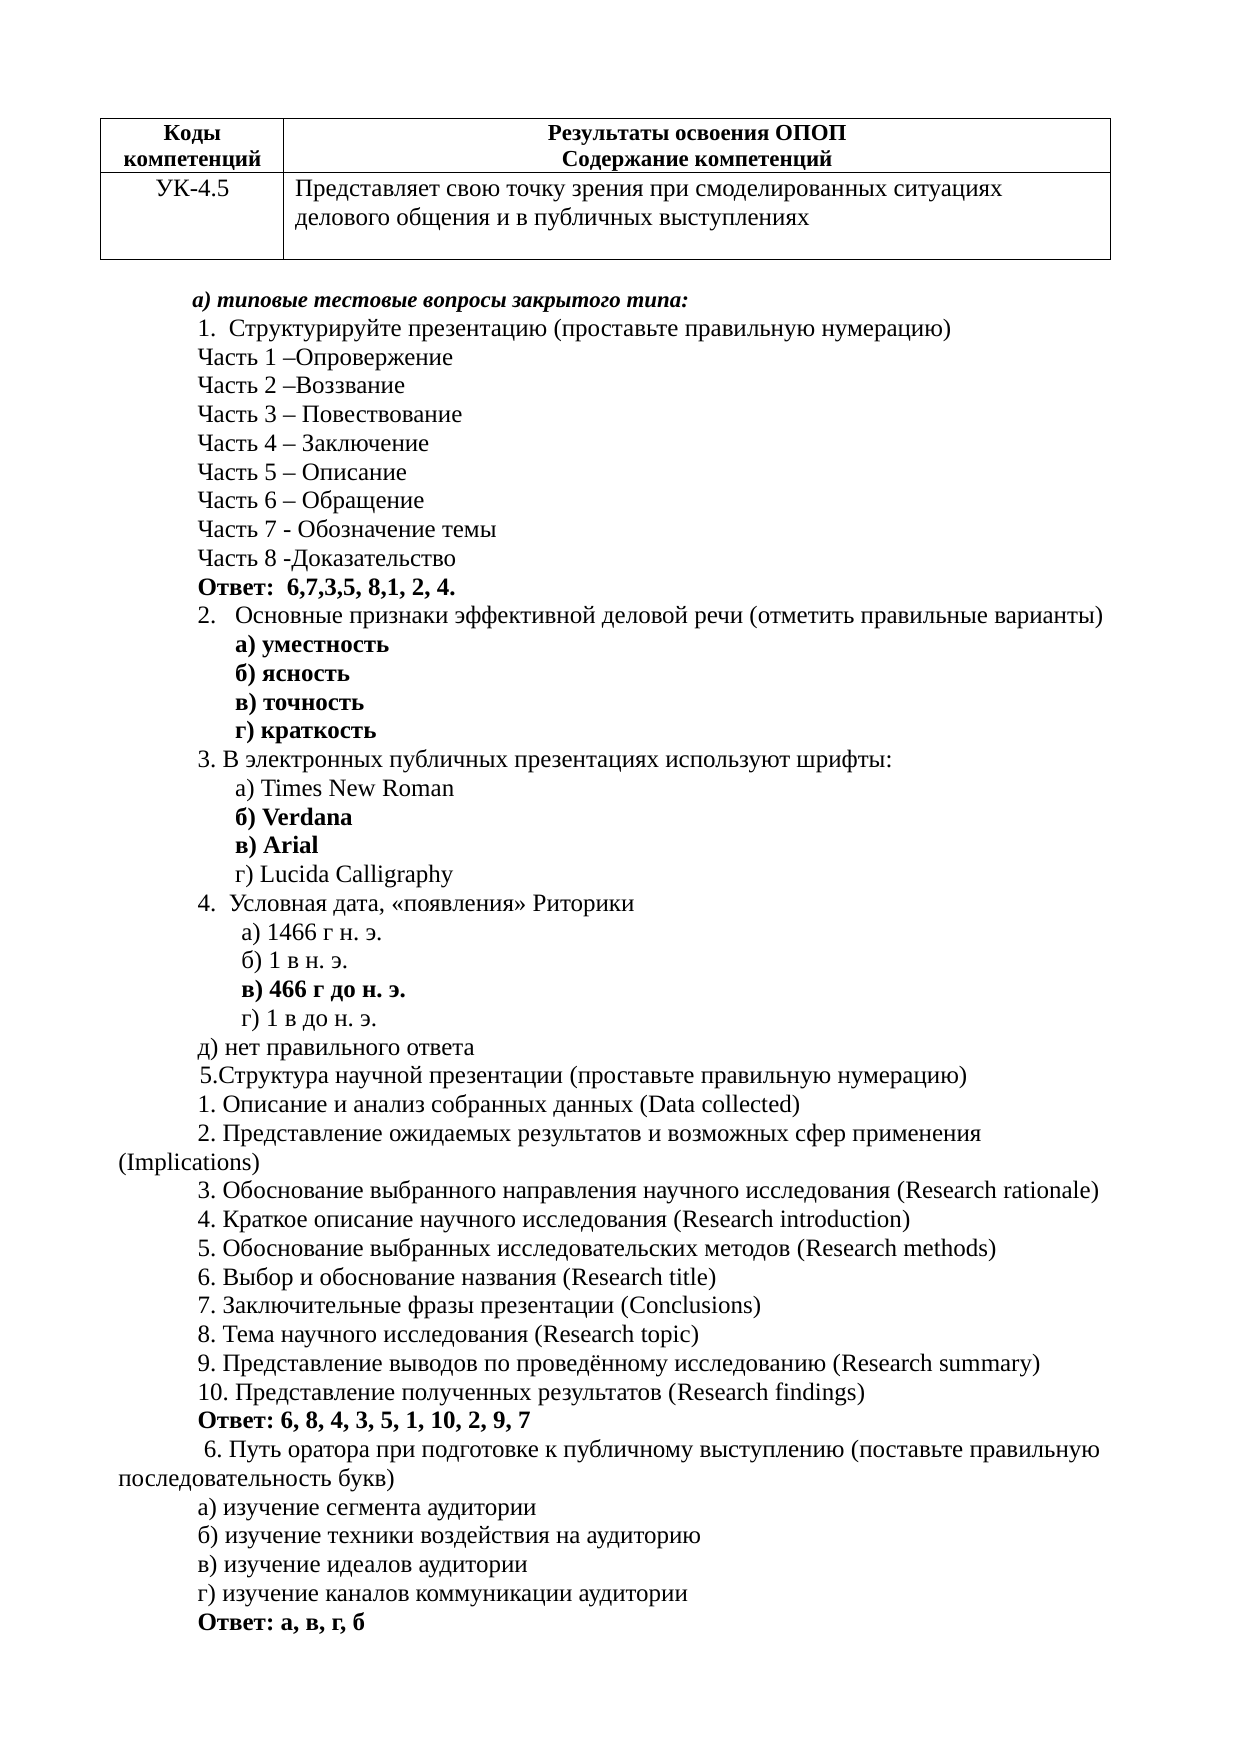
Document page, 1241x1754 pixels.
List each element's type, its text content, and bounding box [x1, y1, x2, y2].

text г) изучение каналов коммуникации аудитории [118, 1578, 1122, 1607]
list а) уместность [235, 629, 1122, 658]
table_cell Представляет свою точку зрения при смоделированных ситуациях делового общения и в публичных выступлениях [284, 173, 1110, 259]
table_header Результаты освоения ОПОП Содержание компетенций [284, 119, 1110, 172]
text в) изучение идеалов аудитории [118, 1549, 1122, 1578]
text а) типовые тестовые вопросы закрытого типа: [118, 287, 1122, 313]
text 10. Представление полученных результатов (Research findings) [118, 1377, 1122, 1405]
list б) Verdana [235, 802, 1122, 830]
text Часть 6 – Обращение [118, 485, 1122, 514]
text 6. Выбор и обоснование названия (Research title) [118, 1262, 1122, 1290]
text а) изучение сегмента аудитории [118, 1492, 1122, 1520]
list б) ясность [235, 658, 1122, 687]
text Ответ: 6, 8, 4, 3, 5, 1, 10, 2, 9, 7 [118, 1405, 1122, 1434]
text 1. Структурируйте презентацию (проставьте правильную нумерацию) [118, 313, 1122, 342]
list г) краткость [235, 715, 1122, 744]
text 5.Структура научной презентации (проставьте правильную нумерацию) [118, 1060, 1122, 1089]
list г) Lucida Calligraphy [235, 859, 1122, 888]
text 6. Путь оратора при подготовке к публичному выступлению (поставьте правильную последовательность букв) [118, 1434, 1122, 1492]
text Ответ: 6,7,3,5, 8,1, 2, 4. [118, 572, 1122, 600]
text б) 1 в н. э. [118, 945, 1122, 974]
text 4. Краткое описание научного исследования (Research introduction) [118, 1204, 1122, 1233]
text Часть 3 – Повествование [118, 399, 1122, 428]
text Часть 2 –Воззвание [118, 370, 1122, 399]
list Основные признаки эффективной деловой речи (отметить правильные варианты) [197, 600, 1122, 629]
text 7. Заключительные фразы презентации (Conclusions) [118, 1290, 1122, 1319]
list а) Times New Roman [235, 773, 1122, 802]
list в) точность [235, 687, 1122, 715]
text б) изучение техники воздействия на аудиторию [118, 1520, 1122, 1549]
text Часть 8 -Доказательство [118, 543, 1122, 572]
list в) Arial [235, 830, 1122, 859]
text в) 466 г до н. э. [118, 974, 1122, 1003]
text 5. Обоснование выбранных исследовательских методов (Research methods) [118, 1233, 1122, 1262]
text Часть 7 - Обозначение темы [118, 514, 1122, 543]
text 3. Обоснование выбранного направления научного исследования (Research rationale) [118, 1175, 1122, 1204]
text г) 1 в до н. э. [118, 1003, 1122, 1032]
text 8. Тема научного исследования (Research topic) [118, 1319, 1122, 1348]
text 3. В электронных публичных презентациях используют шрифты: [118, 744, 1122, 773]
table_header Коды компетенций [101, 119, 283, 172]
text д) нет правильного ответа [118, 1032, 1122, 1060]
text 4. Условная дата, «появления» Риторики [118, 888, 1122, 917]
text Часть 4 – Заключение [118, 428, 1122, 457]
text Ответ: а, в, г, б [118, 1607, 1122, 1635]
text Часть 5 – Описание [118, 457, 1122, 485]
text 2. Представление ожидаемых результатов и возможных сфер применения (Implications) [118, 1118, 1122, 1175]
table_cell УК-4.5 [101, 173, 283, 259]
text 1. Описание и анализ собранных данных (Data collected) [118, 1089, 1122, 1118]
text а) 1466 г н. э. [118, 917, 1122, 945]
text Часть 1 –Опровержение [118, 342, 1122, 370]
text 9. Представление выводов по проведённому исследованию (Research summary) [118, 1348, 1122, 1377]
